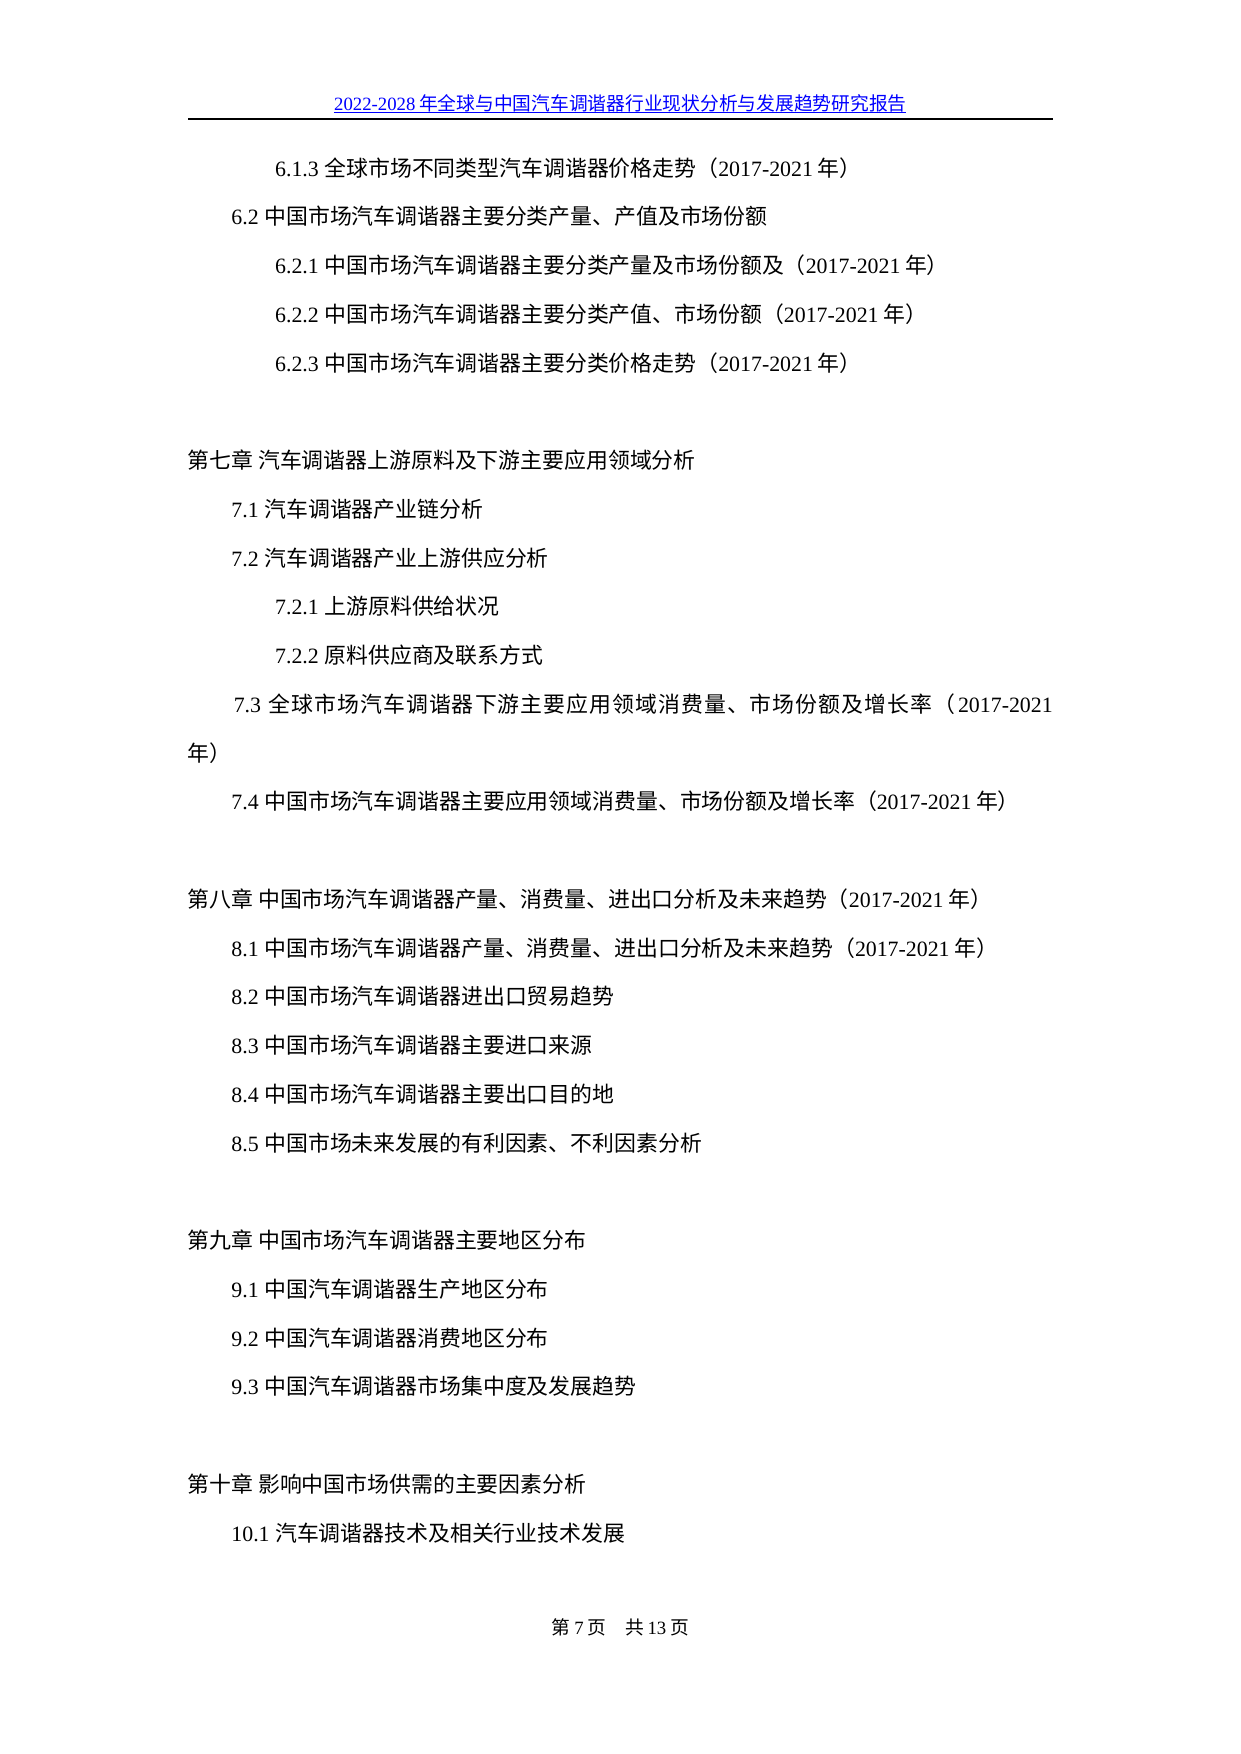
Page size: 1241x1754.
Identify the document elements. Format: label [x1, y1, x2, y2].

text [187, 150, 1053, 1548]
